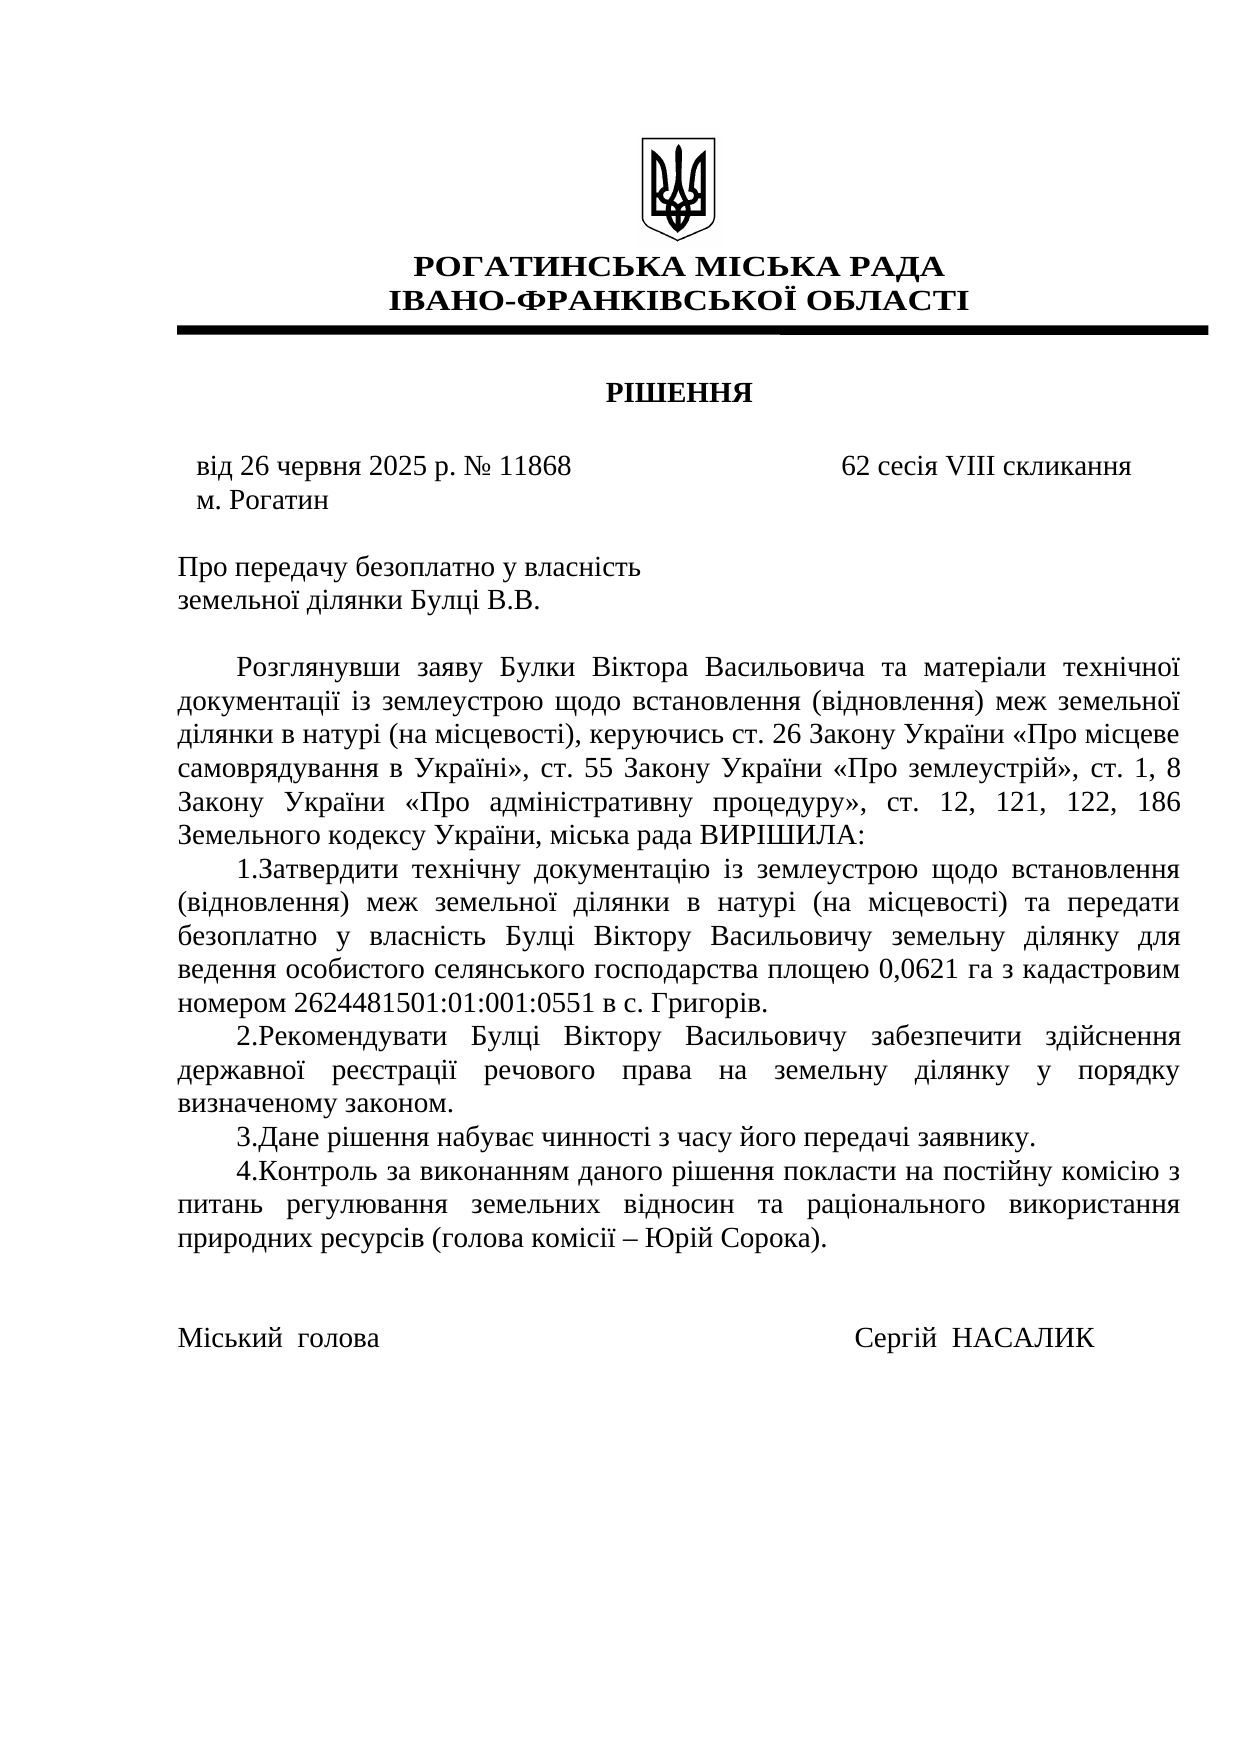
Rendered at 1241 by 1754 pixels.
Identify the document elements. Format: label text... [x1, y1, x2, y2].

text РІШЕННЯ [177, 375, 1181, 408]
text м. Рогатин [196, 482, 1237, 515]
text Міський голова Сергій НАСАЛИК [177, 1320, 1181, 1354]
text 2.Рекомендувати Булці Віктору Васильовичу забезпечити здійснення державної реєстрації речового права на земельну ділянку у порядку визначеному законом. [177, 1018, 1181, 1119]
text від 26 червня 2025 р. № 11868 62 сесія VIII скликання [196, 448, 1237, 482]
text ІВАНО-ФРАНКІВСЬКОЇ ОБЛАСТІ [177, 283, 1181, 316]
text Про передачу безоплатно у власність [177, 549, 1237, 582]
text 4.Контроль за виконанням даного рішення покласти на постійну комісію з питань регулювання земельних відносин та раціонального використання природних ресурсів (голова комісії – Юрій Сорока). [177, 1153, 1181, 1253]
text Розглянувши заяву Булки Віктора Васильовича та матеріали технічної документації із землеустрою щодо встановлення (відновлення) меж земельної ділянки в натурі (на місцевості), керуючись ст. 26 Закону України «Про місцеве самоврядування в Україні», ст. 55 Закону України «Про землеустрій», ст. 1, 8 Закону України «Про адміністративну процедуру», ст. 12, 121, 122, 186 Земельного кодексу України, міська рада ВИРІШИЛА: [177, 649, 1181, 851]
text земельної ділянки Булці В.В. [177, 582, 1181, 616]
text 1.Затвердити технічну документацію із землеустрою щодо встановлення (відновлення) меж земельної ділянки в натурі (на місцевості) та передати безоплатно у власність Булці Віктору Васильовичу земельну ділянку для ведення особистого селянського господарства площею 0,0621 га з кадастровим номером 2624481501:01:001:0551 в с. Григорів. [177, 851, 1181, 1018]
text 3.Дане рішення набуває чинності з часу його передачі заявнику. [177, 1119, 1181, 1153]
text РОГАТИНСЬКА МІСЬКА РАДА [177, 249, 1181, 283]
